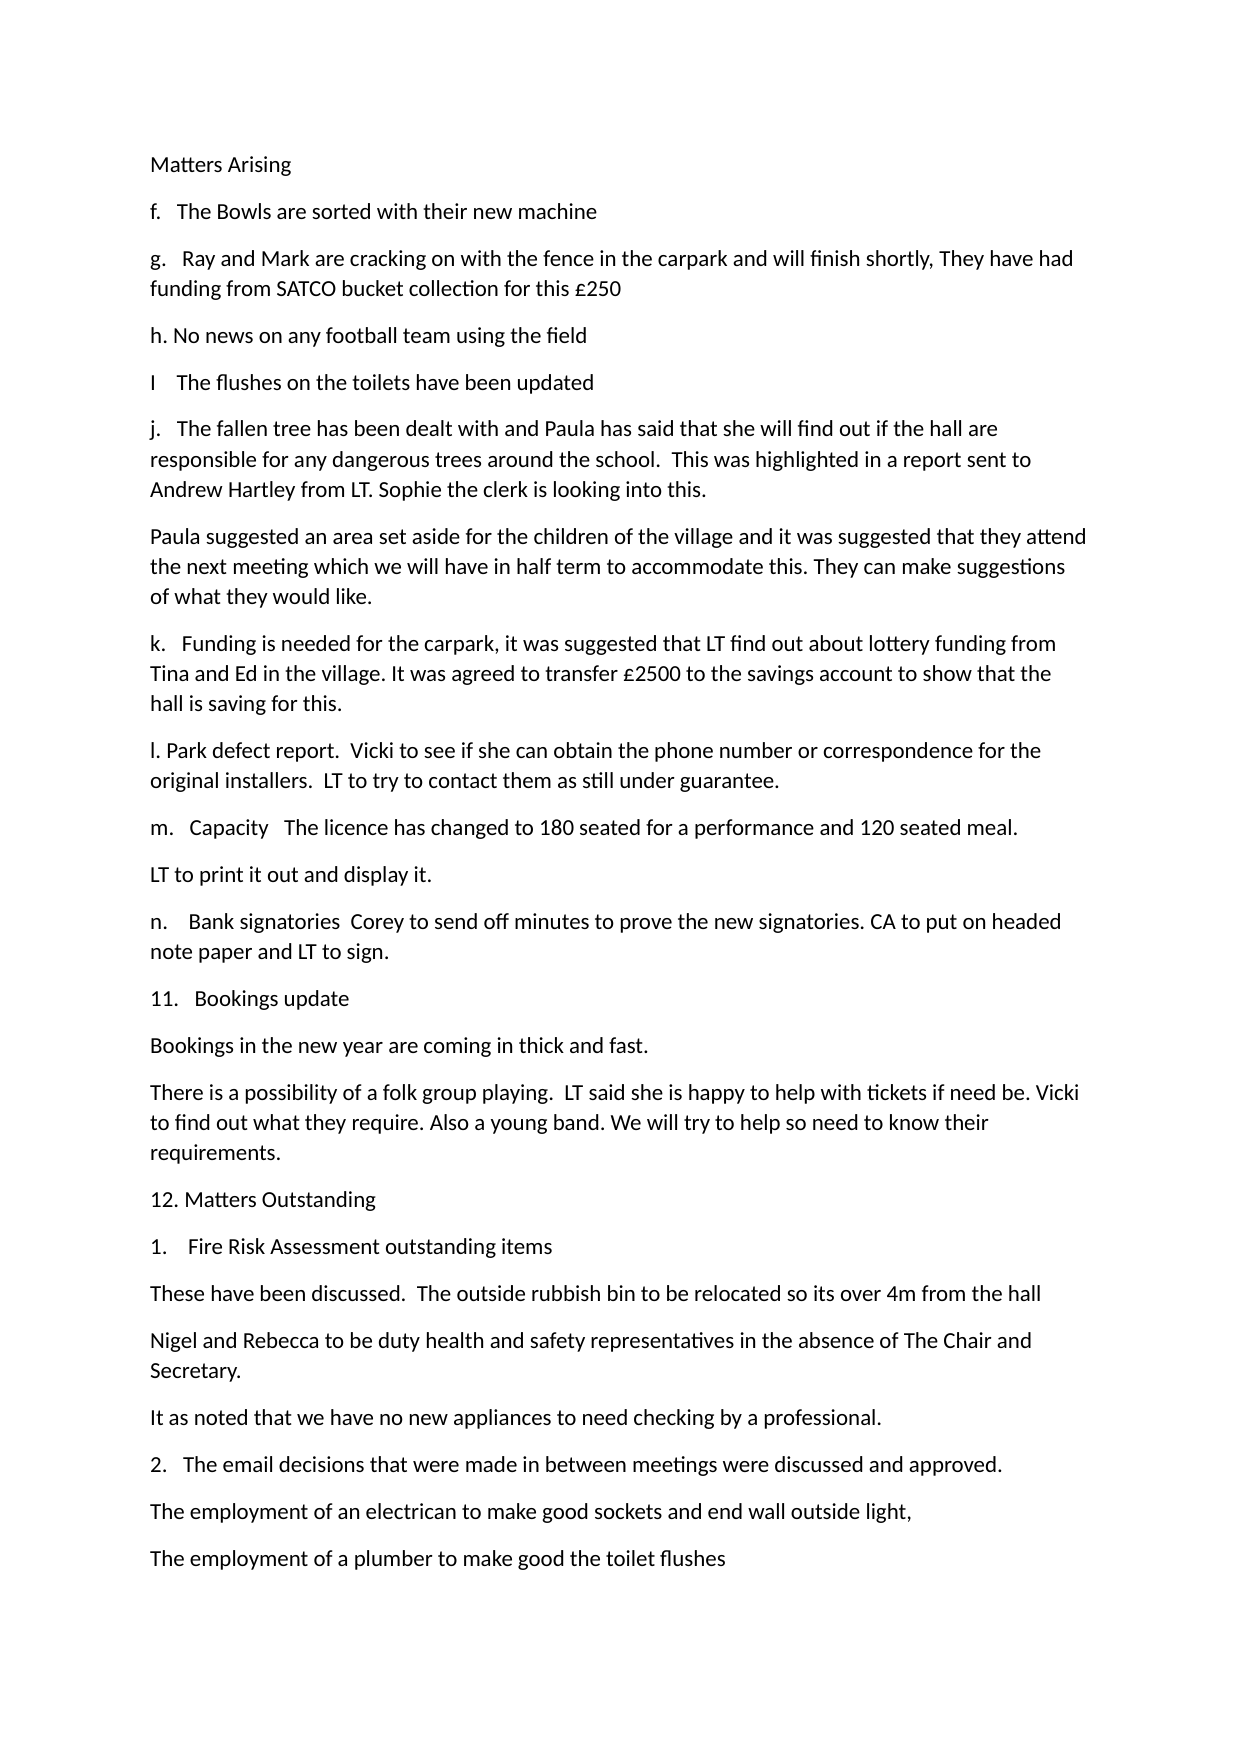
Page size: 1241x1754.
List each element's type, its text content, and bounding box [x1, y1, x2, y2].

text 2. The email decisions that were made in between meetings were discussed and approved. [150, 1450, 1090, 1478]
text k. Funding is needed for the carpark, it was suggested that LT find out about lottery funding from Tina and Ed in the village. It was agreed to transfer £2500 to the savings account to show that the hall is saving for this. [150, 629, 1090, 718]
text It as noted that we have no new appliances to need checking by a professional. [150, 1403, 1090, 1431]
text 1. Fire Risk Assessment outstanding items [150, 1232, 1090, 1260]
text h. No news on any football team using the field [150, 321, 1090, 349]
text The employment of a plumber to make good the toilet flushes [150, 1544, 1090, 1572]
text n. Bank signatories Corey to send off minutes to prove the new signatories. CA to put on headed note paper and LT to sign. [150, 907, 1090, 966]
text These have been discussed. The outside rubbish bin to be relocated so its over 4m from the hall [150, 1279, 1090, 1307]
text Paula suggested an area set aside for the children of the village and it was suggested that they attend the next meeting which we will have in half term to accommodate this. They can make suggestions of what they would like. [150, 522, 1090, 610]
text Bookings in the new year are coming in thick and fast. [150, 1031, 1090, 1059]
text Matters Arising [150, 150, 1090, 178]
text 12. Matters Outstanding [150, 1185, 1090, 1213]
text g. Ray and Mark are cracking on with the fence in the carpark and will finish shortly, They have had funding from SATCO bucket collection for this £250 [150, 244, 1090, 302]
text There is a possibility of a folk group playing. LT said she is happy to help with tickets if need be. Vicki to find out what they require. Also a young band. We will try to help so need to know their requirements. [150, 1078, 1090, 1167]
text m. Capacity The licence has changed to 180 seated for a performance and 120 seated meal. [150, 813, 1090, 842]
text The employment of an electrican to make good sockets and end wall outside light, [150, 1497, 1090, 1525]
text l. Park defect report. Vicki to see if she can obtain the phone number or correspondence for the original installers. LT to try to contact them as still under guarantee. [150, 736, 1090, 795]
text 11. Bookings update [150, 984, 1090, 1012]
text Nigel and Rebecca to be duty health and safety representatives in the absence of The Chair and Secretary. [150, 1326, 1090, 1384]
text I The flushes on the toilets have been updated [150, 368, 1090, 396]
text f. The Bowls are sorted with their new machine [150, 197, 1090, 225]
text j. The fallen tree has been dealt with and Paula has said that she will find out if the hall are responsible for any dangerous trees around the school. This was highlighted in a report sent to Andrew Hartley from LT. Sophie the clerk is looking into this. [150, 414, 1090, 503]
text LT to print it out and display it. [150, 860, 1090, 888]
